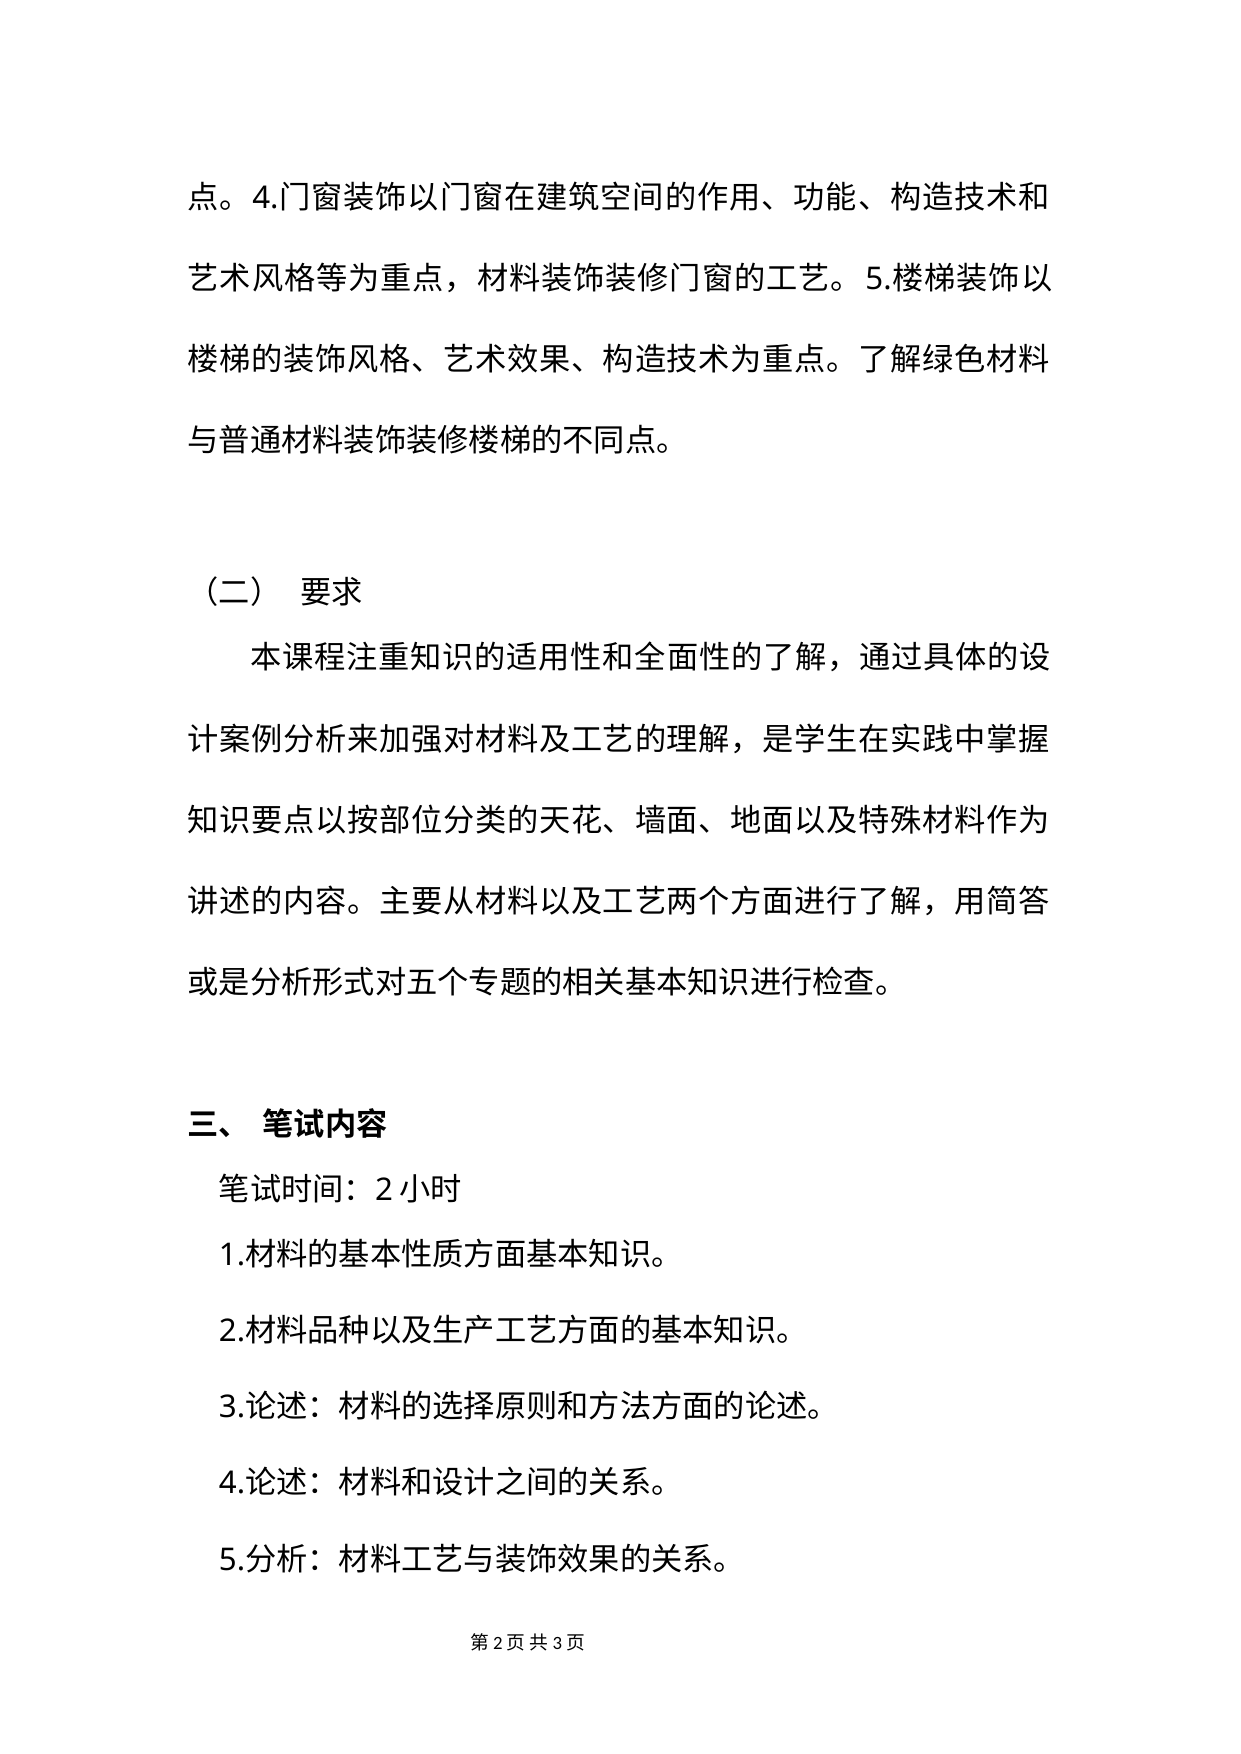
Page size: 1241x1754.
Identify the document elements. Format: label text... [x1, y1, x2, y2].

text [187, 162, 1053, 471]
list 2.材料品种以及生产工艺方面的基本知识。 [187, 1295, 1053, 1360]
list 本课程注重知识的适用性和全面性的了解，通过具体的设计案例分析来加强对材料及工艺的理解，是学生在实践中掌握知识要点以按部位分类的天花、墙面、地面以及特殊材料作为讲述的内容。主要从材料以及工艺两个方面进行了解，用简答或是分析形式对五个专题的相关基本知识进行检查。 [187, 623, 1053, 1013]
list 要求 [187, 558, 1053, 623]
list 笔试时间：2小时 [187, 1154, 1053, 1219]
list 5.分析：材料工艺与装饰效果的关系。 [187, 1524, 1053, 1589]
list 4.论述：材料和设计之间的关系。 [187, 1448, 1053, 1513]
list 1.材料的基本性质方面基本知识。 [187, 1219, 1053, 1284]
list 3.论述：材料的选择原则和方法方面的论述。 [187, 1372, 1053, 1437]
list 笔试内容 [187, 1089, 1053, 1154]
